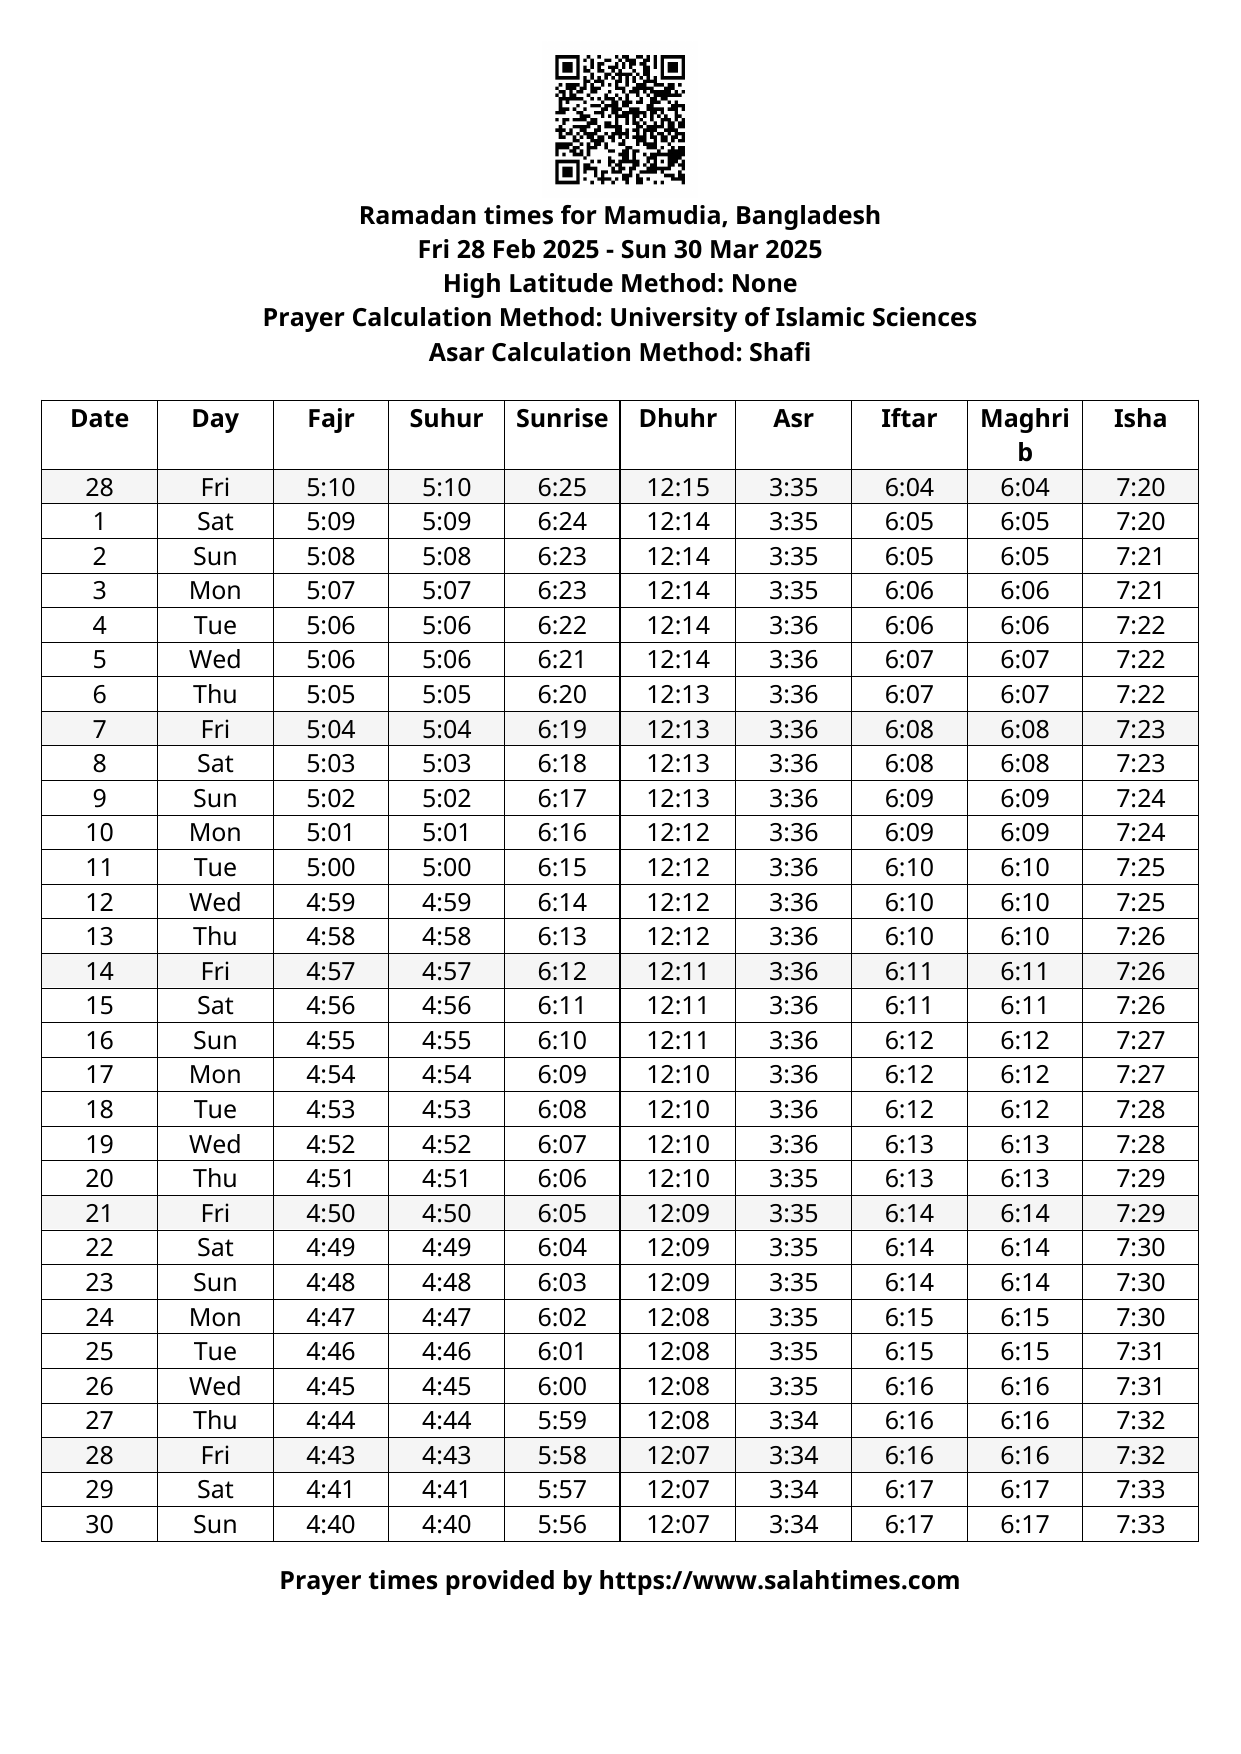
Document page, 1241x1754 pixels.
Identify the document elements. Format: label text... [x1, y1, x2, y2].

table_cell 7:30 [1083, 1300, 1198, 1333]
text Prayer times provided by https://www.salahtimes.com [42, 1563, 1198, 1597]
table_cell 12:10 [621, 1127, 735, 1160]
table_cell 6:17 [852, 1507, 967, 1541]
table_cell Fri [158, 1438, 273, 1472]
table_cell 5:57 [505, 1473, 619, 1506]
table_cell 6:16 [852, 1369, 967, 1402]
table_cell 5:08 [389, 539, 504, 572]
table_cell 3:36 [736, 954, 851, 987]
table_cell 4:54 [274, 1058, 388, 1091]
table_cell 3:36 [736, 608, 851, 642]
table_cell 5:03 [274, 746, 388, 780]
table_cell 7:29 [1083, 1161, 1198, 1195]
table_cell 12:09 [621, 1196, 735, 1229]
table_cell 6:11 [968, 954, 1082, 987]
table_cell 5:09 [389, 504, 504, 538]
table_cell 4:58 [389, 919, 504, 953]
table_cell 7:26 [1083, 919, 1198, 953]
table_cell Thu [158, 1404, 273, 1437]
table_cell Sun [158, 781, 273, 814]
table_header Fajr [274, 401, 388, 469]
table_cell 23 [42, 1265, 157, 1299]
table_header Day [158, 401, 273, 469]
table_cell 6:16 [968, 1404, 1082, 1437]
table_cell 6:10 [852, 850, 967, 884]
table_cell 6:10 [968, 919, 1082, 953]
table_cell 6:17 [852, 1473, 967, 1506]
table_cell 21 [42, 1196, 157, 1229]
table_cell 6:06 [852, 574, 967, 607]
table_cell 6:25 [505, 470, 619, 503]
table_cell 17 [42, 1058, 157, 1091]
table_cell 6:16 [852, 1438, 967, 1472]
table_cell 4:49 [389, 1231, 504, 1264]
table_cell 6:22 [505, 608, 619, 642]
table_cell 6:06 [968, 574, 1082, 607]
table_cell 5:04 [389, 712, 504, 745]
table_cell 6:18 [505, 746, 619, 780]
table_cell Tue [158, 850, 273, 884]
table_cell 6:20 [505, 677, 619, 711]
table_cell 4:51 [274, 1161, 388, 1195]
table_cell 7:31 [1083, 1369, 1198, 1402]
table_cell Thu [158, 919, 273, 953]
table_cell 6:10 [505, 1023, 619, 1057]
table_cell Wed [158, 643, 273, 676]
table_cell 6:05 [852, 539, 967, 572]
table_cell 4:50 [389, 1196, 504, 1229]
table_cell 4:41 [389, 1473, 504, 1506]
table_cell 7:33 [1083, 1507, 1198, 1541]
table_cell Fri [158, 1196, 273, 1229]
table_cell 4:47 [389, 1300, 504, 1333]
table_cell Fri [158, 470, 273, 503]
table_header Isha [1083, 401, 1198, 469]
table_cell 7:22 [1083, 677, 1198, 711]
table_cell 3:36 [736, 1127, 851, 1160]
table_cell 6:12 [505, 954, 619, 987]
table_cell 5:05 [389, 677, 504, 711]
table_cell 4:53 [389, 1092, 504, 1126]
table_cell 7:23 [1083, 746, 1198, 780]
table_cell 6:03 [505, 1265, 619, 1299]
table_cell 5:09 [274, 504, 388, 538]
table_cell 14 [42, 954, 157, 987]
table_cell 4:56 [389, 989, 504, 1022]
table_cell 5:01 [389, 816, 504, 849]
table_cell 6:08 [968, 712, 1082, 745]
table_cell 6:17 [968, 1473, 1082, 1506]
table_cell 5:59 [505, 1404, 619, 1437]
table_cell 3:35 [736, 1334, 851, 1368]
table_cell 4:45 [274, 1369, 388, 1402]
table_cell 4 [42, 608, 157, 642]
table_cell 6:19 [505, 712, 619, 745]
table_cell 12:12 [621, 885, 735, 918]
text Prayer Calculation Method: University of Islamic Sciences [42, 300, 1198, 334]
table_cell 12:14 [621, 608, 735, 642]
table_cell 3:35 [736, 574, 851, 607]
table_cell 3:36 [736, 677, 851, 711]
table_cell 12:09 [621, 1231, 735, 1264]
table_cell 6:10 [852, 919, 967, 953]
table_cell 5:03 [389, 746, 504, 780]
table_cell 12:07 [621, 1473, 735, 1506]
table_cell 12 [42, 885, 157, 918]
table_cell Tue [158, 1334, 273, 1368]
table_cell 7:26 [1083, 989, 1198, 1022]
table_cell 6:23 [505, 539, 619, 572]
table_cell 6:09 [968, 816, 1082, 849]
table_cell 12:12 [621, 816, 735, 849]
table_cell 12:11 [621, 954, 735, 987]
table_cell 19 [42, 1127, 157, 1160]
table_cell 12:10 [621, 1092, 735, 1126]
table_cell 7:24 [1083, 816, 1198, 849]
table_cell Mon [158, 1300, 273, 1333]
table_cell 6:07 [968, 677, 1082, 711]
table_header Sunrise [505, 401, 619, 469]
table_cell 3:35 [736, 1196, 851, 1229]
table_cell 5:10 [389, 470, 504, 503]
table_header Date [42, 401, 157, 469]
table_cell 7:28 [1083, 1127, 1198, 1160]
table_cell 6:13 [968, 1161, 1082, 1195]
table_cell 6:12 [852, 1058, 967, 1091]
table_cell 4:54 [389, 1058, 504, 1091]
table_cell 5:04 [274, 712, 388, 745]
table_cell 7:31 [1083, 1334, 1198, 1368]
table_cell 4:52 [274, 1127, 388, 1160]
table_cell Mon [158, 816, 273, 849]
table_cell 3:36 [736, 781, 851, 814]
table_cell 5:58 [505, 1438, 619, 1472]
table_cell 6:23 [505, 574, 619, 607]
table_cell 29 [42, 1473, 157, 1506]
table_cell 3:35 [736, 1231, 851, 1264]
table_cell 30 [42, 1507, 157, 1541]
table_cell Tue [158, 1092, 273, 1126]
table_cell 6:05 [968, 504, 1082, 538]
table_cell 6:11 [968, 989, 1082, 1022]
table_cell 6:11 [852, 989, 967, 1022]
table_cell 3:34 [736, 1473, 851, 1506]
table_cell 5:02 [389, 781, 504, 814]
table_cell 6:15 [968, 1300, 1082, 1333]
table_cell 5:56 [505, 1507, 619, 1541]
table_cell 6:16 [968, 1369, 1082, 1402]
table_cell 7:21 [1083, 539, 1198, 572]
table_cell 2 [42, 539, 157, 572]
table_cell 4:55 [389, 1023, 504, 1057]
table_cell 6:07 [852, 677, 967, 711]
table_cell 3:36 [736, 816, 851, 849]
table_cell 6:09 [505, 1058, 619, 1091]
table_cell 12:13 [621, 781, 735, 814]
table_cell 12:14 [621, 539, 735, 572]
table_cell 4:55 [274, 1023, 388, 1057]
table_cell 4:44 [274, 1404, 388, 1437]
table_cell 3:35 [736, 539, 851, 572]
table_cell 4:53 [274, 1092, 388, 1126]
table_cell 6:04 [505, 1231, 619, 1264]
table_cell 12:14 [621, 504, 735, 538]
table_cell 16 [42, 1023, 157, 1057]
table_cell 6:14 [852, 1231, 967, 1264]
table_cell 7:26 [1083, 954, 1198, 987]
table_cell 5:06 [274, 643, 388, 676]
table_cell 3:34 [736, 1507, 851, 1541]
table_cell 4:46 [389, 1334, 504, 1368]
table_cell 8 [42, 746, 157, 780]
table_cell 6:14 [968, 1265, 1082, 1299]
table_cell 6 [42, 677, 157, 711]
table_cell 25 [42, 1334, 157, 1368]
table_cell 6:14 [505, 885, 619, 918]
table_cell 3:36 [736, 712, 851, 745]
table_cell 22 [42, 1231, 157, 1264]
table_cell 1 [42, 504, 157, 538]
table_cell 7:20 [1083, 504, 1198, 538]
table_cell 12:14 [621, 643, 735, 676]
table_cell 6:05 [505, 1196, 619, 1229]
table_cell 5:01 [274, 816, 388, 849]
table_cell 7:27 [1083, 1058, 1198, 1091]
table_cell 6:12 [968, 1092, 1082, 1126]
table_cell 6:14 [968, 1231, 1082, 1264]
table_cell 5:10 [274, 470, 388, 503]
table_cell 4:47 [274, 1300, 388, 1333]
picture [542, 41, 699, 198]
table_cell 6:08 [852, 746, 967, 780]
table_cell 6:12 [852, 1023, 967, 1057]
table_header Maghrib [968, 401, 1082, 469]
table_cell Mon [158, 1058, 273, 1091]
table_cell 3:36 [736, 885, 851, 918]
table_cell 7:20 [1083, 470, 1198, 503]
table_cell 6:10 [968, 885, 1082, 918]
table_cell 12:13 [621, 712, 735, 745]
table_cell 6:15 [505, 850, 619, 884]
table_cell 6:09 [968, 781, 1082, 814]
table_cell Sat [158, 1231, 273, 1264]
table_cell 5:02 [274, 781, 388, 814]
table_cell 7:30 [1083, 1231, 1198, 1264]
table_cell 6:12 [852, 1092, 967, 1126]
table_cell 12:12 [621, 850, 735, 884]
table_cell 7:21 [1083, 574, 1198, 607]
table_cell Sat [158, 504, 273, 538]
table_cell 6:15 [852, 1300, 967, 1333]
table_cell 6:10 [852, 885, 967, 918]
table_cell 5:00 [274, 850, 388, 884]
text High Latitude Method: None [42, 266, 1198, 300]
table_cell 7:25 [1083, 850, 1198, 884]
table_cell 12:08 [621, 1300, 735, 1333]
table_cell 7:23 [1083, 712, 1198, 745]
table_cell 10 [42, 816, 157, 849]
text Asar Calculation Method: Shafi [42, 334, 1198, 368]
table_cell 4:45 [389, 1369, 504, 1402]
table_cell 4:50 [274, 1196, 388, 1229]
table_cell 3:35 [736, 504, 851, 538]
text Fri 28 Feb 2025 - Sun 30 Mar 2025 [42, 232, 1198, 266]
table_cell 7:22 [1083, 608, 1198, 642]
table_cell 3:34 [736, 1438, 851, 1472]
table_cell 7:30 [1083, 1265, 1198, 1299]
table_cell Wed [158, 1127, 273, 1160]
table_cell 3:34 [736, 1404, 851, 1437]
table_cell 5:08 [274, 539, 388, 572]
table_cell 7:29 [1083, 1196, 1198, 1229]
table_cell Sun [158, 1023, 273, 1057]
table_cell 7:33 [1083, 1473, 1198, 1506]
table_cell 3 [42, 574, 157, 607]
table_cell 6:06 [505, 1161, 619, 1195]
table_cell 6:11 [852, 954, 967, 987]
table_cell 6:13 [968, 1127, 1082, 1160]
table_cell 6:16 [852, 1404, 967, 1437]
table_cell 6:13 [852, 1127, 967, 1160]
table_cell 6:13 [852, 1161, 967, 1195]
table_cell 6:16 [505, 816, 619, 849]
table_cell 7:27 [1083, 1023, 1198, 1057]
table_cell 3:36 [736, 1023, 851, 1057]
table_cell 12:07 [621, 1438, 735, 1472]
table_cell 12:12 [621, 919, 735, 953]
table_cell 4:48 [389, 1265, 504, 1299]
table_cell 7:32 [1083, 1404, 1198, 1437]
table_cell 5:06 [274, 608, 388, 642]
table_cell 6:08 [968, 746, 1082, 780]
table_cell 15 [42, 989, 157, 1022]
table_cell 18 [42, 1092, 157, 1126]
table_cell 3:36 [736, 643, 851, 676]
table_cell 12:10 [621, 1058, 735, 1091]
table_cell 12:08 [621, 1369, 735, 1402]
table_header Dhuhr [621, 401, 735, 469]
table_cell 6:14 [852, 1196, 967, 1229]
table_cell 13 [42, 919, 157, 953]
text Ramadan times for Mamudia, Bangladesh [42, 198, 1198, 232]
table_cell 6:14 [852, 1265, 967, 1299]
table_header Suhur [389, 401, 504, 469]
table_cell 24 [42, 1300, 157, 1333]
table_cell 3:35 [736, 1300, 851, 1333]
table_cell 6:17 [968, 1507, 1082, 1541]
table_cell 7:22 [1083, 643, 1198, 676]
table_cell 12:07 [621, 1507, 735, 1541]
table_cell Sun [158, 1265, 273, 1299]
table_cell 4:57 [389, 954, 504, 987]
table_cell Mon [158, 574, 273, 607]
table_cell 4:48 [274, 1265, 388, 1299]
table_cell Sun [158, 1507, 273, 1541]
table_cell 6:00 [505, 1369, 619, 1402]
table_cell 12:14 [621, 574, 735, 607]
table_cell 12:11 [621, 989, 735, 1022]
table_cell 5 [42, 643, 157, 676]
table_cell 6:09 [852, 816, 967, 849]
table_cell 4:58 [274, 919, 388, 953]
table_cell 3:36 [736, 746, 851, 780]
table_cell 6:01 [505, 1334, 619, 1368]
table_cell 6:13 [505, 919, 619, 953]
table_cell 4:56 [274, 989, 388, 1022]
table_cell 3:36 [736, 919, 851, 953]
table_cell 26 [42, 1369, 157, 1402]
table_cell 6:09 [852, 781, 967, 814]
table_cell 3:35 [736, 1369, 851, 1402]
table_cell 3:35 [736, 1265, 851, 1299]
table_header Asr [736, 401, 851, 469]
table_cell 6:04 [968, 470, 1082, 503]
table_cell 7:32 [1083, 1438, 1198, 1472]
table_cell 4:43 [389, 1438, 504, 1472]
table_cell 9 [42, 781, 157, 814]
table_cell 6:05 [852, 504, 967, 538]
table_cell 6:08 [505, 1092, 619, 1126]
table_cell Sat [158, 989, 273, 1022]
table_cell Thu [158, 1161, 273, 1195]
table_cell 12:11 [621, 1023, 735, 1057]
table_cell 12:08 [621, 1404, 735, 1437]
table_cell 7 [42, 712, 157, 745]
table_cell 12:15 [621, 470, 735, 503]
table_cell 5:06 [389, 643, 504, 676]
table_cell 4:57 [274, 954, 388, 987]
table_cell 4:52 [389, 1127, 504, 1160]
table_cell 6:06 [852, 608, 967, 642]
table_header Iftar [852, 401, 967, 469]
table_cell 4:40 [389, 1507, 504, 1541]
table_cell 7:28 [1083, 1092, 1198, 1126]
table_cell 6:07 [968, 643, 1082, 676]
table_cell Wed [158, 1369, 273, 1402]
table_cell 6:17 [505, 781, 619, 814]
table_cell 6:07 [505, 1127, 619, 1160]
table_cell 27 [42, 1404, 157, 1437]
table_cell 6:11 [505, 989, 619, 1022]
table_cell 5:05 [274, 677, 388, 711]
table_cell 12:10 [621, 1161, 735, 1195]
table_cell Sun [158, 539, 273, 572]
table_cell 6:16 [968, 1438, 1082, 1472]
table_cell 3:36 [736, 1058, 851, 1091]
table_cell 4:51 [389, 1161, 504, 1195]
table_cell 12:08 [621, 1334, 735, 1368]
table_cell Wed [158, 885, 273, 918]
table_cell 5:07 [274, 574, 388, 607]
table_cell 6:10 [968, 850, 1082, 884]
table_cell 6:14 [968, 1196, 1082, 1229]
table_cell Tue [158, 608, 273, 642]
table_cell 3:35 [736, 470, 851, 503]
table_cell 6:12 [968, 1023, 1082, 1057]
table_cell 6:08 [852, 712, 967, 745]
table_cell 3:36 [736, 989, 851, 1022]
table_cell 7:25 [1083, 885, 1198, 918]
table_cell Fri [158, 712, 273, 745]
table_cell 6:12 [968, 1058, 1082, 1091]
table_cell 12:09 [621, 1265, 735, 1299]
table_cell 4:59 [274, 885, 388, 918]
table_cell 6:24 [505, 504, 619, 538]
table_cell 5:06 [389, 608, 504, 642]
table_cell 6:04 [852, 470, 967, 503]
table_cell 6:05 [968, 539, 1082, 572]
table_cell Fri [158, 954, 273, 987]
table_cell 12:13 [621, 677, 735, 711]
table_cell 4:46 [274, 1334, 388, 1368]
table_cell 4:43 [274, 1438, 388, 1472]
table_cell 28 [42, 1438, 157, 1472]
table_cell 3:36 [736, 850, 851, 884]
table_cell 6:02 [505, 1300, 619, 1333]
table_cell 7:24 [1083, 781, 1198, 814]
table_cell 4:40 [274, 1507, 388, 1541]
table_cell 20 [42, 1161, 157, 1195]
table_cell 3:35 [736, 1161, 851, 1195]
table_cell 5:07 [389, 574, 504, 607]
table_cell 28 [42, 470, 157, 503]
table_cell 5:00 [389, 850, 504, 884]
table_cell 6:06 [968, 608, 1082, 642]
table_cell Sat [158, 746, 273, 780]
table_cell 6:21 [505, 643, 619, 676]
table_cell 11 [42, 850, 157, 884]
table_cell 12:13 [621, 746, 735, 780]
table_cell 6:15 [852, 1334, 967, 1368]
table_cell 4:59 [389, 885, 504, 918]
table_cell Sat [158, 1473, 273, 1506]
table_cell 4:49 [274, 1231, 388, 1264]
table_cell 6:07 [852, 643, 967, 676]
table_cell 3:36 [736, 1092, 851, 1126]
table_cell 6:15 [968, 1334, 1082, 1368]
table_cell 4:41 [274, 1473, 388, 1506]
table_cell 4:44 [389, 1404, 504, 1437]
table_cell Thu [158, 677, 273, 711]
